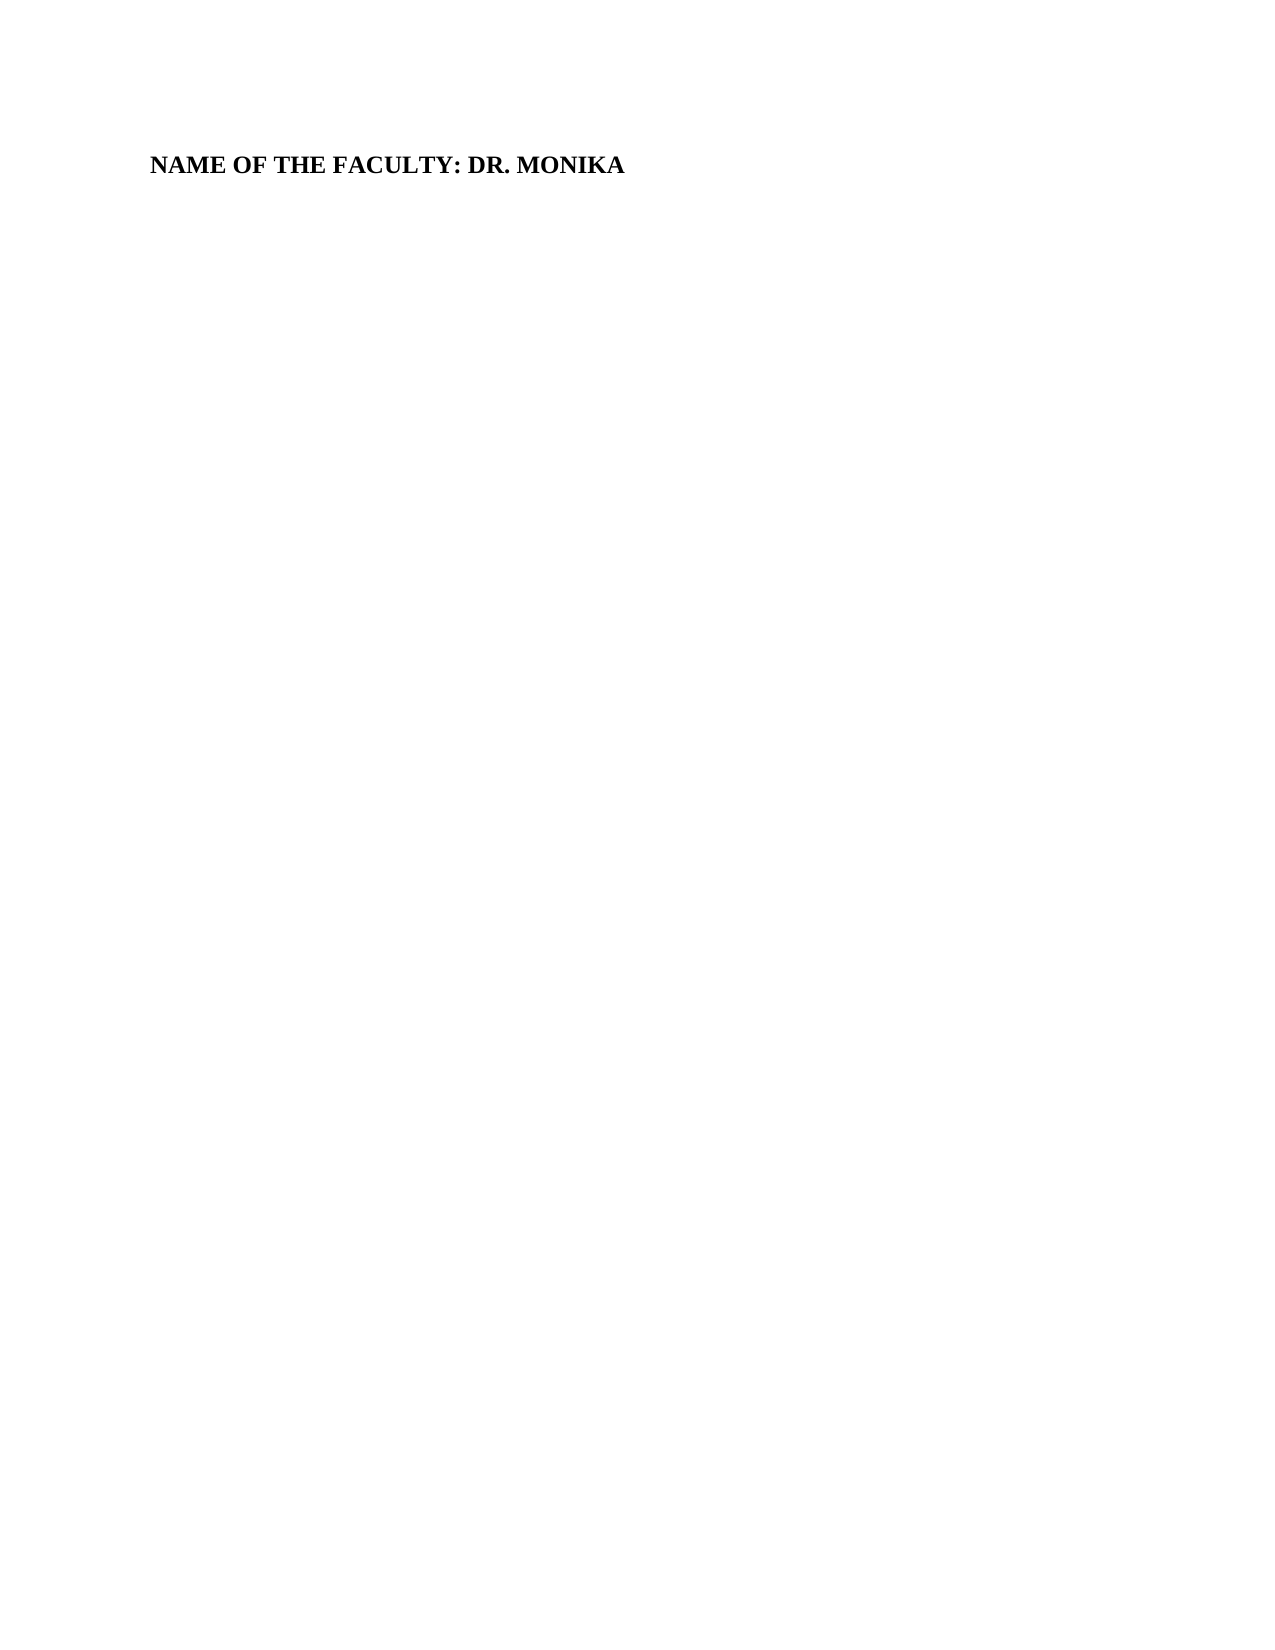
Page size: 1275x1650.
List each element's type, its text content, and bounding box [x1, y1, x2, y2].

text NAME OF THE FACULTY: DR. MONIKA [150, 150, 1125, 179]
